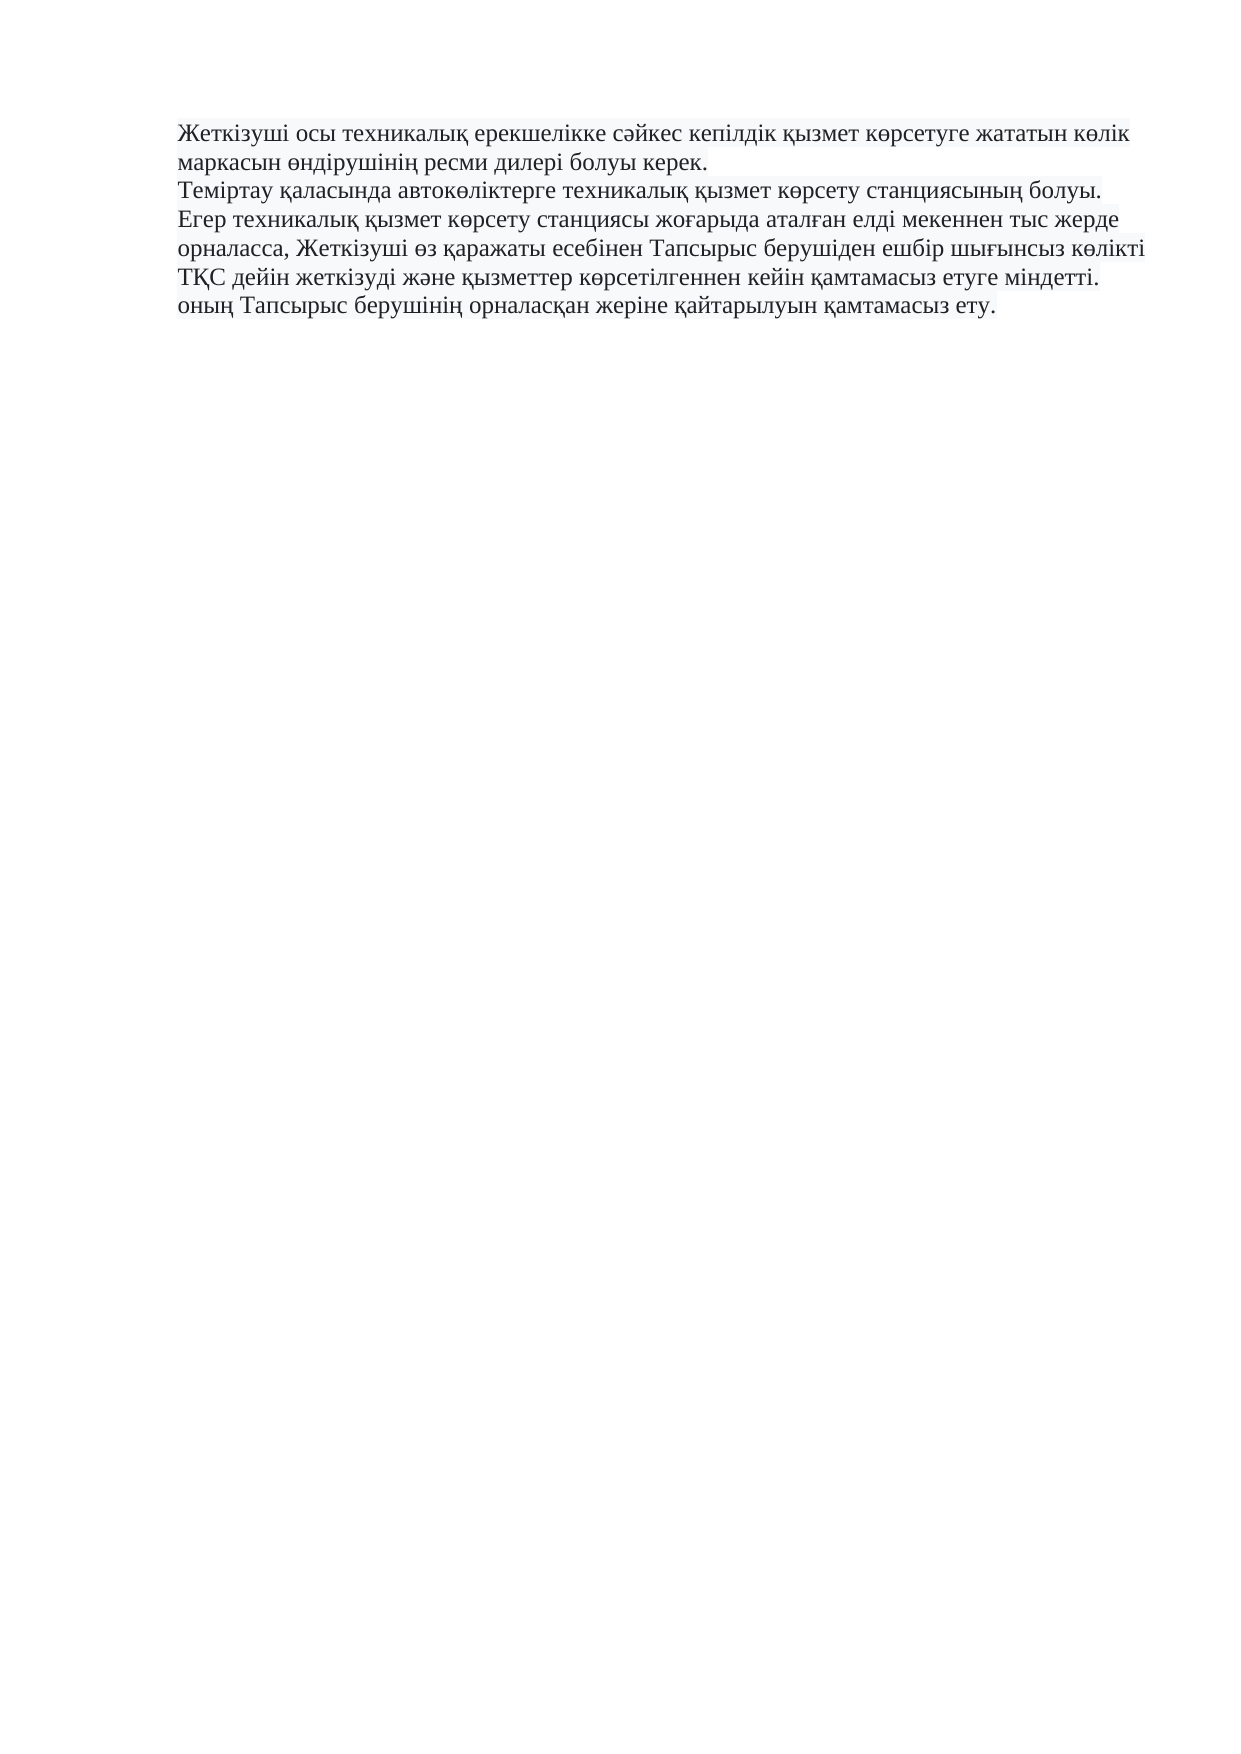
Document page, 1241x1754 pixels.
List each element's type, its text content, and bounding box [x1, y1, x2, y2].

text Жеткізуші осы техникалық ерекшелікке сәйкес кепілдік қызмет көрсетуге жататын көлік маркасын өндірушінің ресми дилері болуы керек. [708, 118, 1152, 176]
